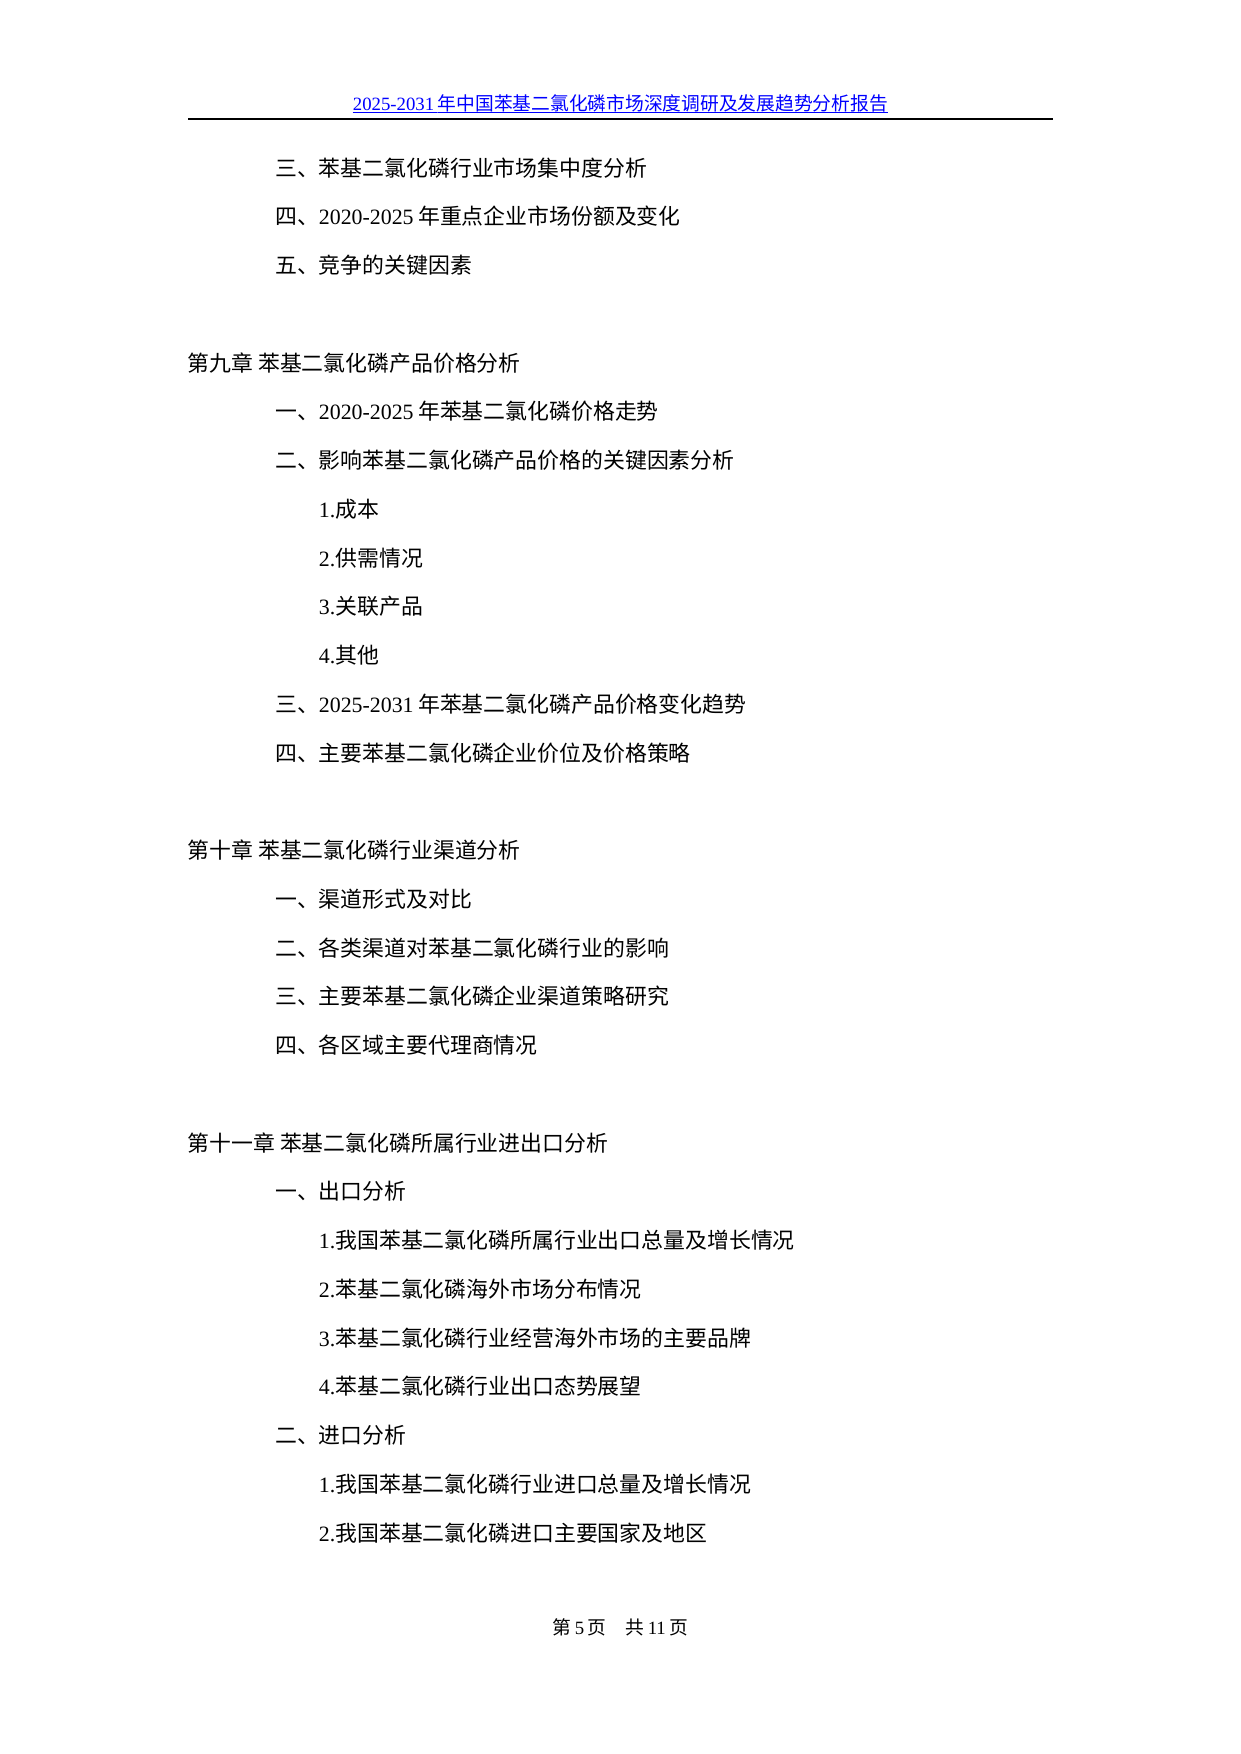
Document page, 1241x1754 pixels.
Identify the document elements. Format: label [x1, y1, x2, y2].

text [187, 150, 1053, 1548]
